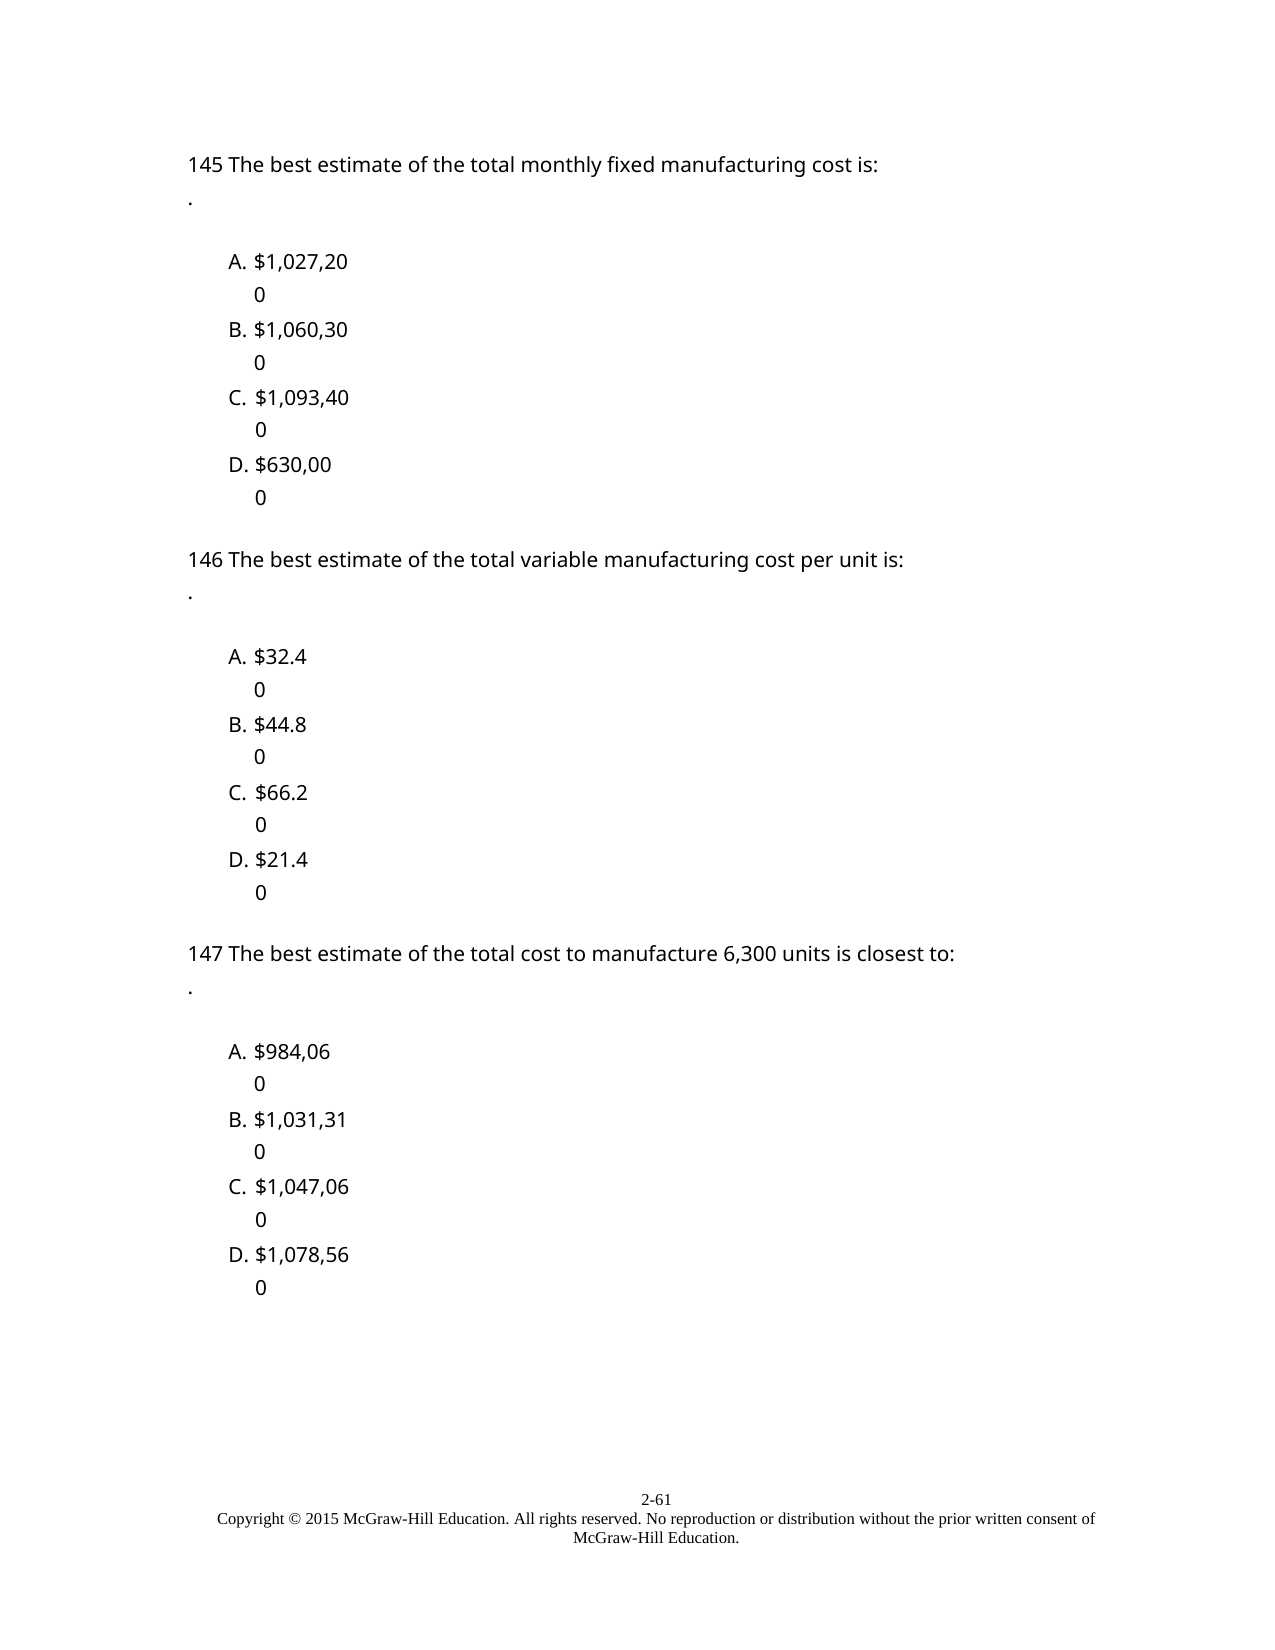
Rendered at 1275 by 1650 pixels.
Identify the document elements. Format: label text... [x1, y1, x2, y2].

table_header 147. [188, 940, 228, 1305]
table_header 146. [188, 545, 228, 910]
table_header The best estimate of the total variable manufacturing cost per unit is: [228, 545, 1125, 910]
table_header 145. [188, 150, 228, 516]
table_header The best estimate of the total monthly fixed manufacturing cost is: [228, 150, 1125, 516]
table_header The best estimate of the total cost to manufacture 6,300 units is closest to: [228, 940, 1125, 1305]
